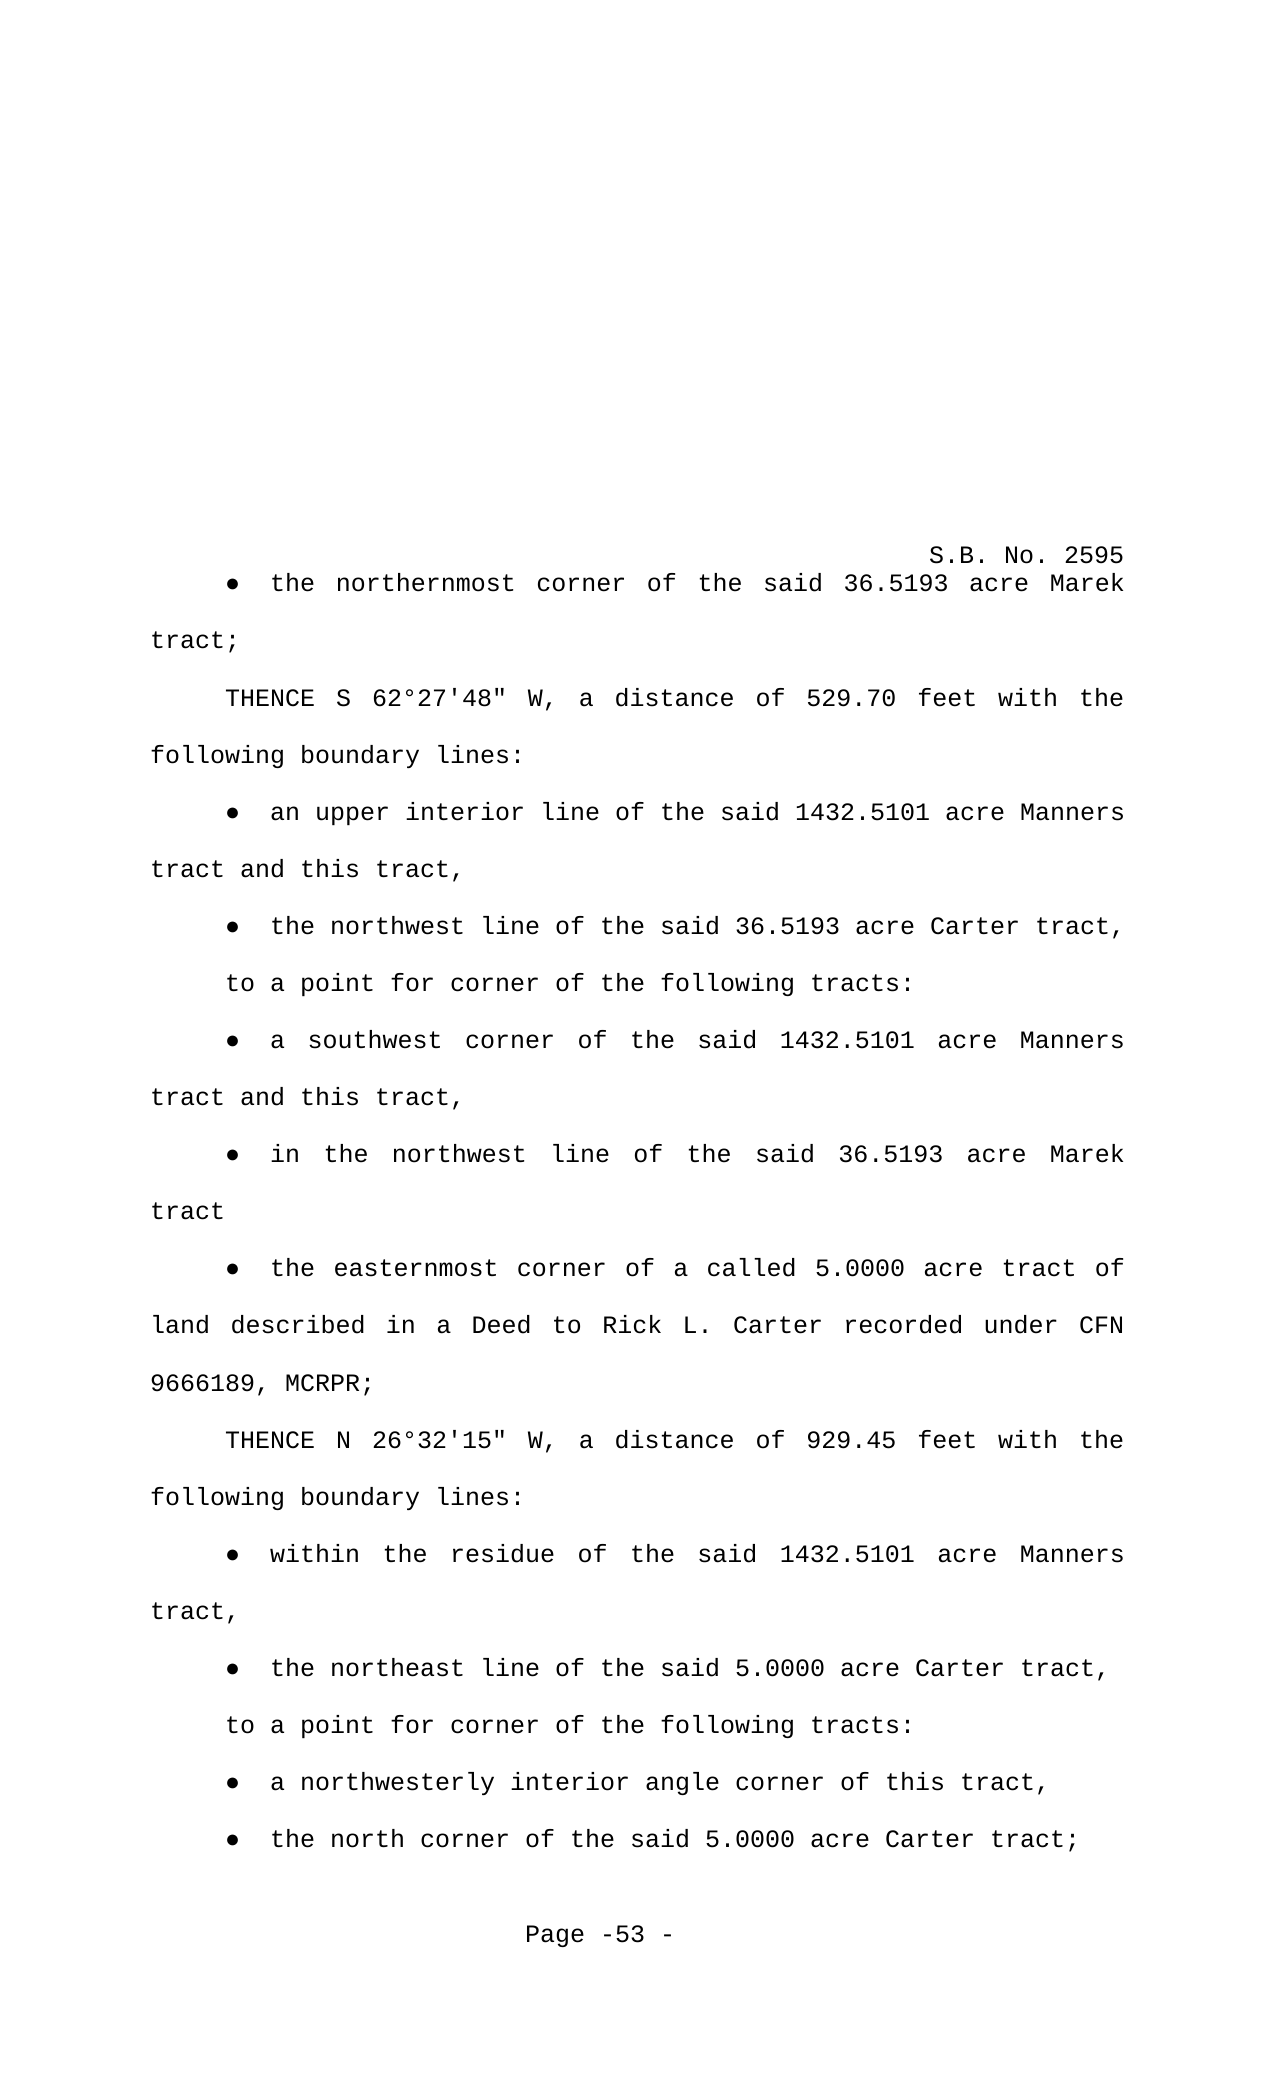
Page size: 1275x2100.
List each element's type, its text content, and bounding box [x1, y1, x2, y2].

text ● within the residue of the said 1432.5101 acre Manners tract, [150, 1541, 1125, 1627]
text ● a southwest corner of the said 1432.5101 acre Manners tract and this tract, [150, 1027, 1125, 1113]
text ● the northwest line of the said 36.5193 acre Carter tract, [150, 913, 1125, 942]
text to a point for corner of the following tracts: [150, 1712, 1125, 1741]
text ● the northeast line of the said 5.0000 acre Carter tract, [150, 1655, 1125, 1684]
text ● the north corner of the said 5.0000 acre Carter tract; [150, 1827, 1125, 1855]
text ● the northernmost corner of the said 36.5193 acre Marek tract; [150, 571, 1125, 656]
text ● an upper interior line of the said 1432.5101 acre Manners tract and this tract, [150, 799, 1125, 885]
text to a point for corner of the following tracts: [150, 970, 1125, 999]
text ● the easternmost corner of a called 5.0000 acre tract of land described in a Deed to Rick L. Carter recorded under CFN 9666189, MCRPR; [150, 1256, 1125, 1398]
text ● a northwesterly interior angle corner of this tract, [150, 1769, 1125, 1798]
text THENCE N 26°32'15" W, a distance of 929.45 feet with the following boundary lines: [150, 1427, 1125, 1513]
text THENCE S 62°27'48" W, a distance of 529.70 feet with the following boundary lines: [150, 685, 1125, 771]
text ● in the northwest line of the said 36.5193 acre Marek tract [150, 1142, 1125, 1227]
